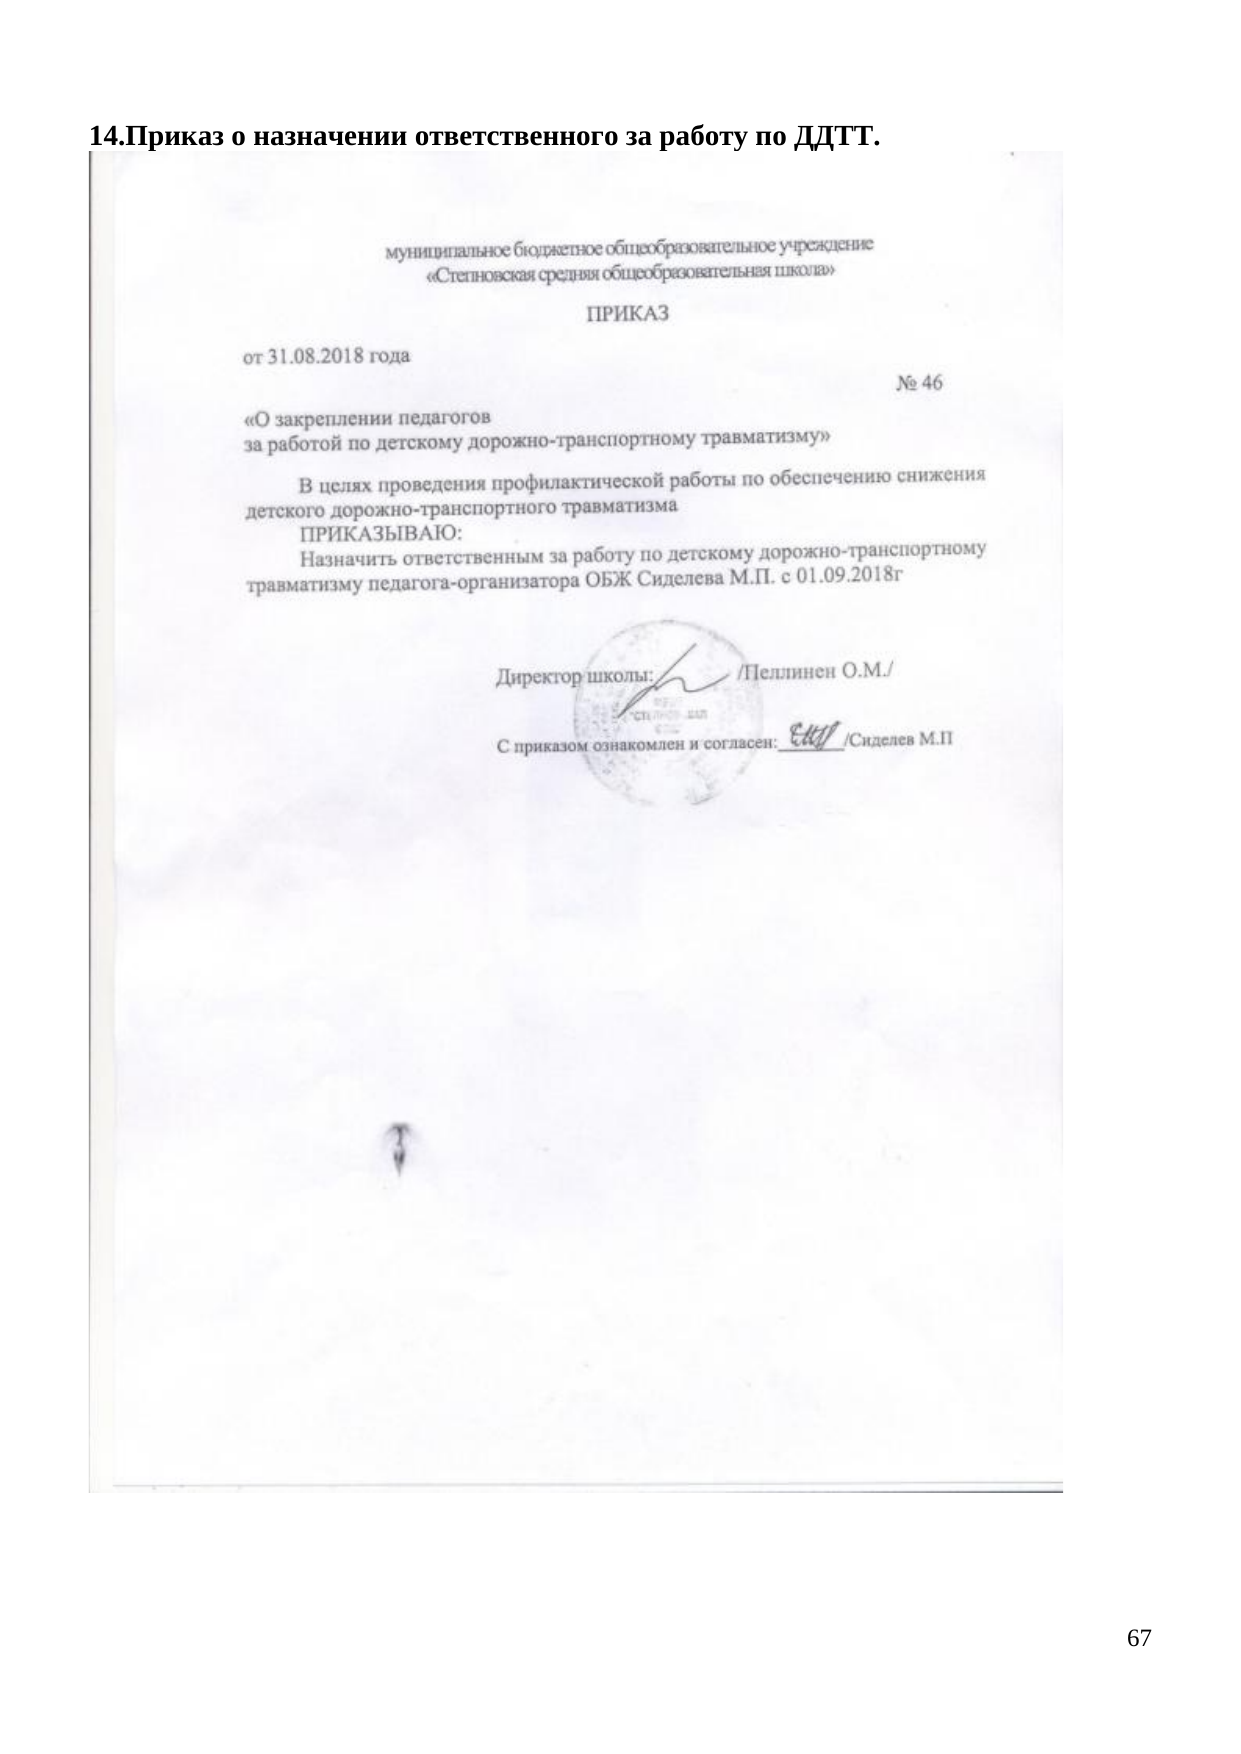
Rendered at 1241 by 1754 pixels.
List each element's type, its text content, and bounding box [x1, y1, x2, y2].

picture [88, 151, 1064, 1493]
text 14.Приказ о назначении ответственного за работу по ДДТТ. [89, 118, 1152, 152]
